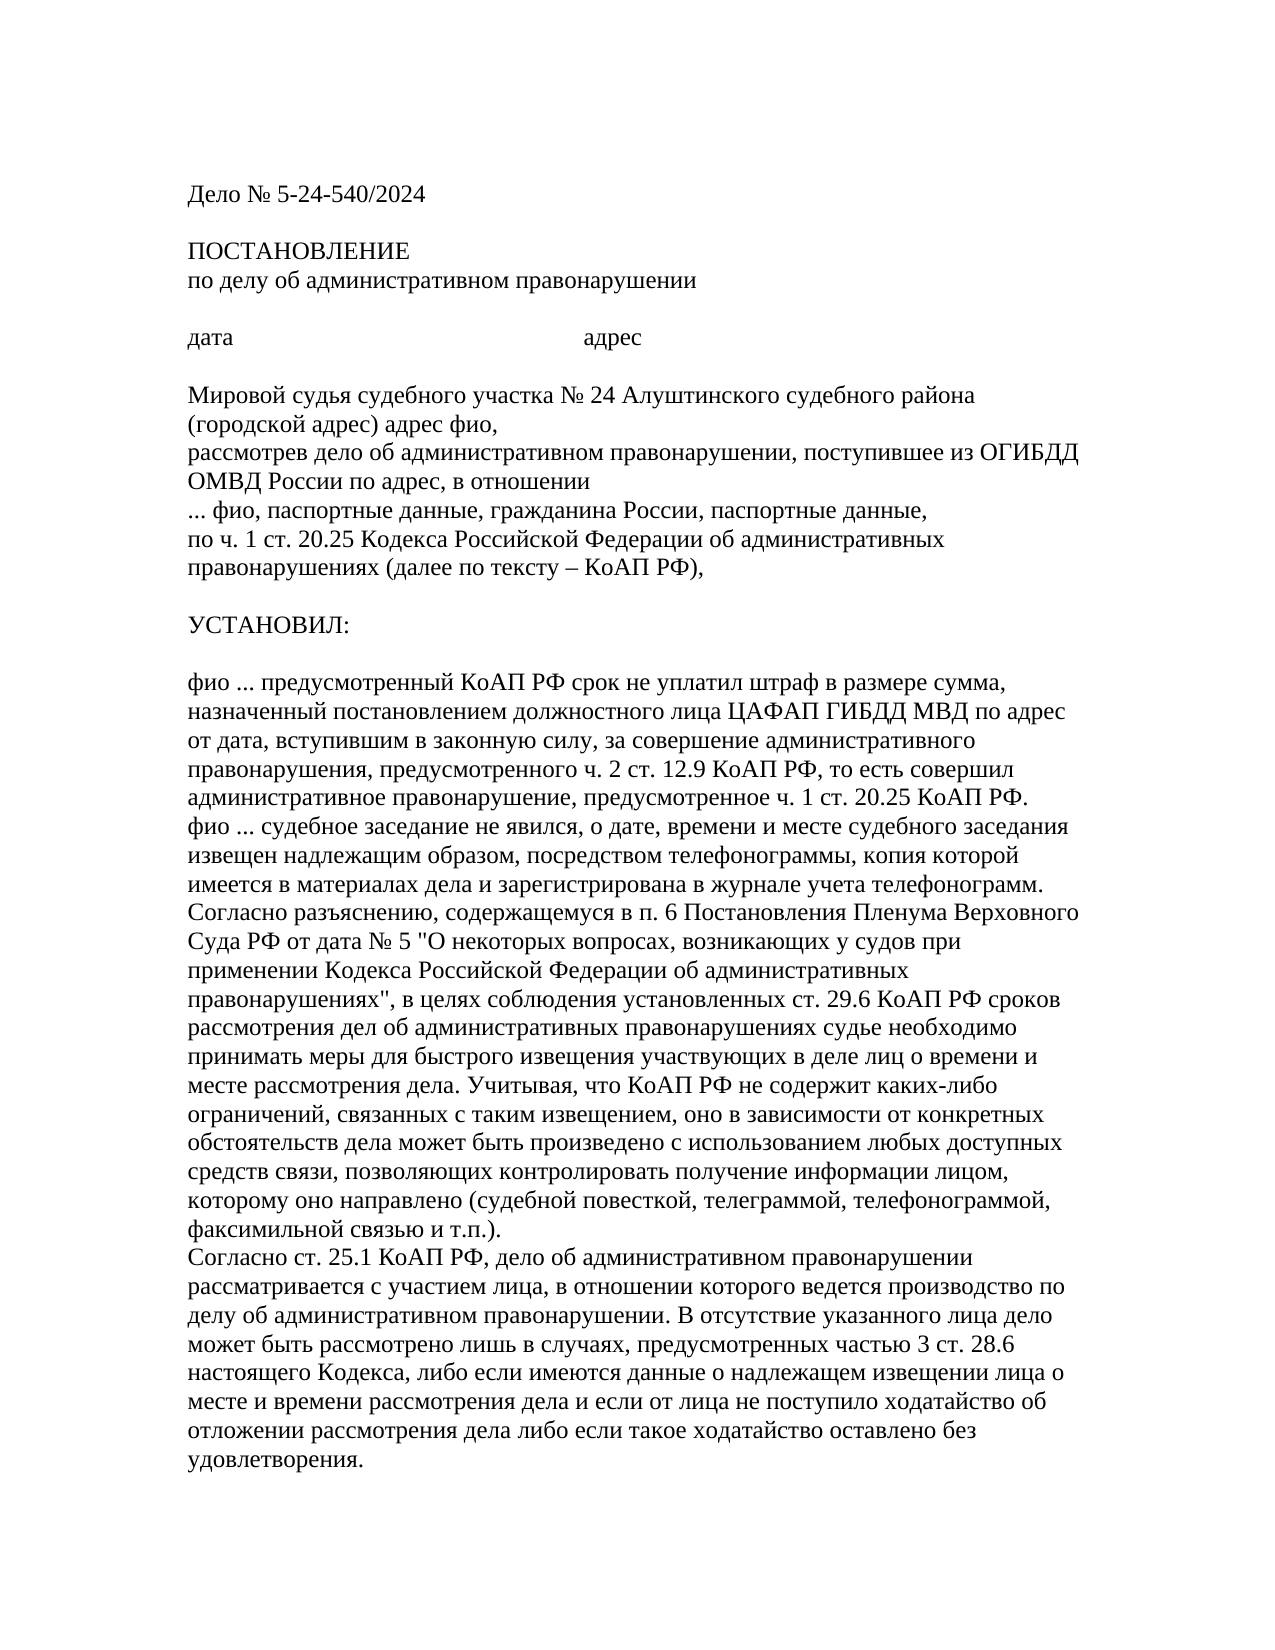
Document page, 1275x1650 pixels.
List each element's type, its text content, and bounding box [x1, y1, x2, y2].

text УСТАНОВИЛ: [187, 610, 1087, 639]
text дата адрес [187, 322, 1087, 351]
text фио ... предусмотренный КоАП РФ срок не уплатил штраф в размере сумма, назначенный постановлением должностного лица ЦАФАП ГИБДД МВД по адрес от дата, вступившим в законную силу, за совершение административного правонарушения, предусмотренного ч. 2 ст. 12.9 КоАП РФ, то есть совершил административное правонарушение, предусмотренное ч. 1 ст. 20.25 КоАП РФ. [187, 667, 1087, 811]
text Согласно ст. 25.1 КоАП РФ, дело об административном правонарушении рассматривается с участием лица, в отношении которого ведется производство по делу об административном правонарушении. В отсутствие указанного лица дело может быть рассмотрено лишь в случаях, предусмотренных частью 3 ст. 28.6 настоящего Кодекса, либо если имеются данные о надлежащем извещении лица о месте и времени рассмотрения дела и если от лица не поступило ходатайство об отложении рассмотрения дела либо если такое ходатайство оставлено без удовлетворения. [187, 1242, 1087, 1472]
text Мировой судья судебного участка № 24 Алуштинского судебного района (городской адрес) адрес фио, [187, 380, 1087, 437]
text рассмотрев дело об административном правонарушении, поступившее из ОГИБДД ОМВД России по адрес, в отношении [187, 437, 1087, 495]
text ПОСТАНОВЛЕНИЕ [187, 236, 1087, 265]
text Дело № 5-24-540/2024 [187, 179, 1087, 207]
text по делу об административном правонарушении [187, 265, 1087, 294]
text фио ... судебное заседание не явился, о дате, времени и месте судебного заседания извещен надлежащим образом, посредством телефонограммы, копия которой имеется в материалах дела и зарегистрирована в журнале учета телефонограмм. [187, 811, 1087, 897]
text ... фио, паспортные данные, гражданина России, паспортные данные, [187, 495, 1087, 524]
text по ч. 1 ст. 20.25 Кодекса Российской Федерации об административных правонарушениях (далее по тексту – КоАП РФ), [187, 524, 1087, 581]
text Согласно разъяснению, содержащемуся в п. 6 Постановления Пленума Верховного Суда РФ от дата № 5 "О некоторых вопросах, возникающих у судов при применении Кодекса Российской Федерации об административных правонарушениях", в целях соблюдения установленных ст. 29.6 КоАП РФ сроков рассмотрения дел об административных правонарушениях судье необходимо принимать меры для быстрого извещения участвующих в деле лиц о времени и месте рассмотрения дела. Учитывая, что КоАП РФ не содержит каких-либо ограничений, связанных с таким извещением, оно в зависимости от конкретных обстоятельств дела может быть произведено с использованием любых доступных средств связи, позволяющих контролировать получение информации лицом, которому оно направлено (судебной повесткой, телеграммой, телефонограммой, факсимильной связью и т.п.). [187, 897, 1087, 1242]
